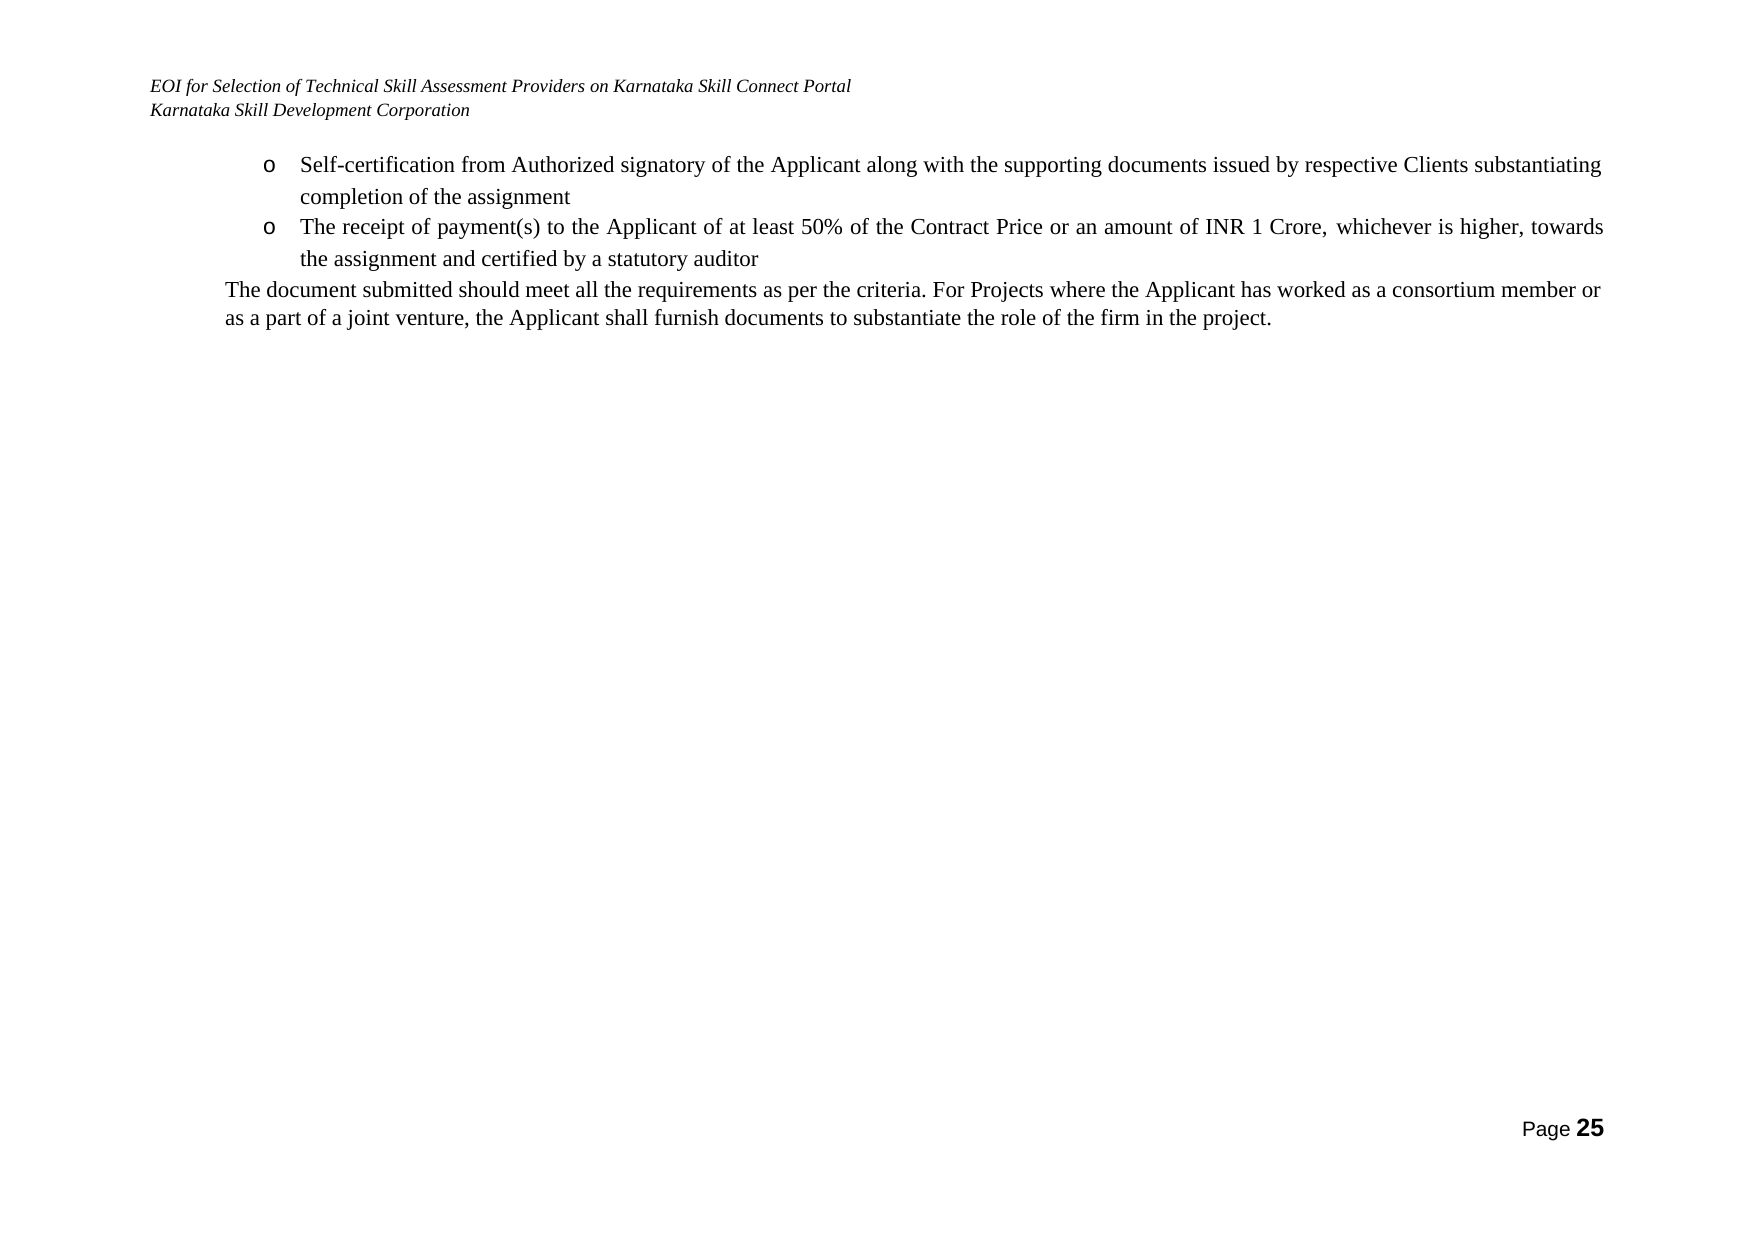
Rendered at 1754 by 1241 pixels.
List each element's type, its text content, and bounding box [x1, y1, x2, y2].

list Self-certification from Authorized signatory of the Applicant along with the supporting documents issued by respective Clients substantiating completion of the assignment [262, 151, 1604, 209]
text The document submitted should meet all the requirements as per the criteria. For Projects where the Applicant has worked as a consortium member or as a part of a joint venture, the Applicant shall furnish documents to substantiate the role of the firm in the project. [225, 276, 1604, 330]
list The receipt of payment(s) to the Applicant of at least 50% of the Contract Price or an amount of INR 1 Crore, whichever is higher, towards the assignment and certified by a statutory auditor [262, 213, 1604, 272]
